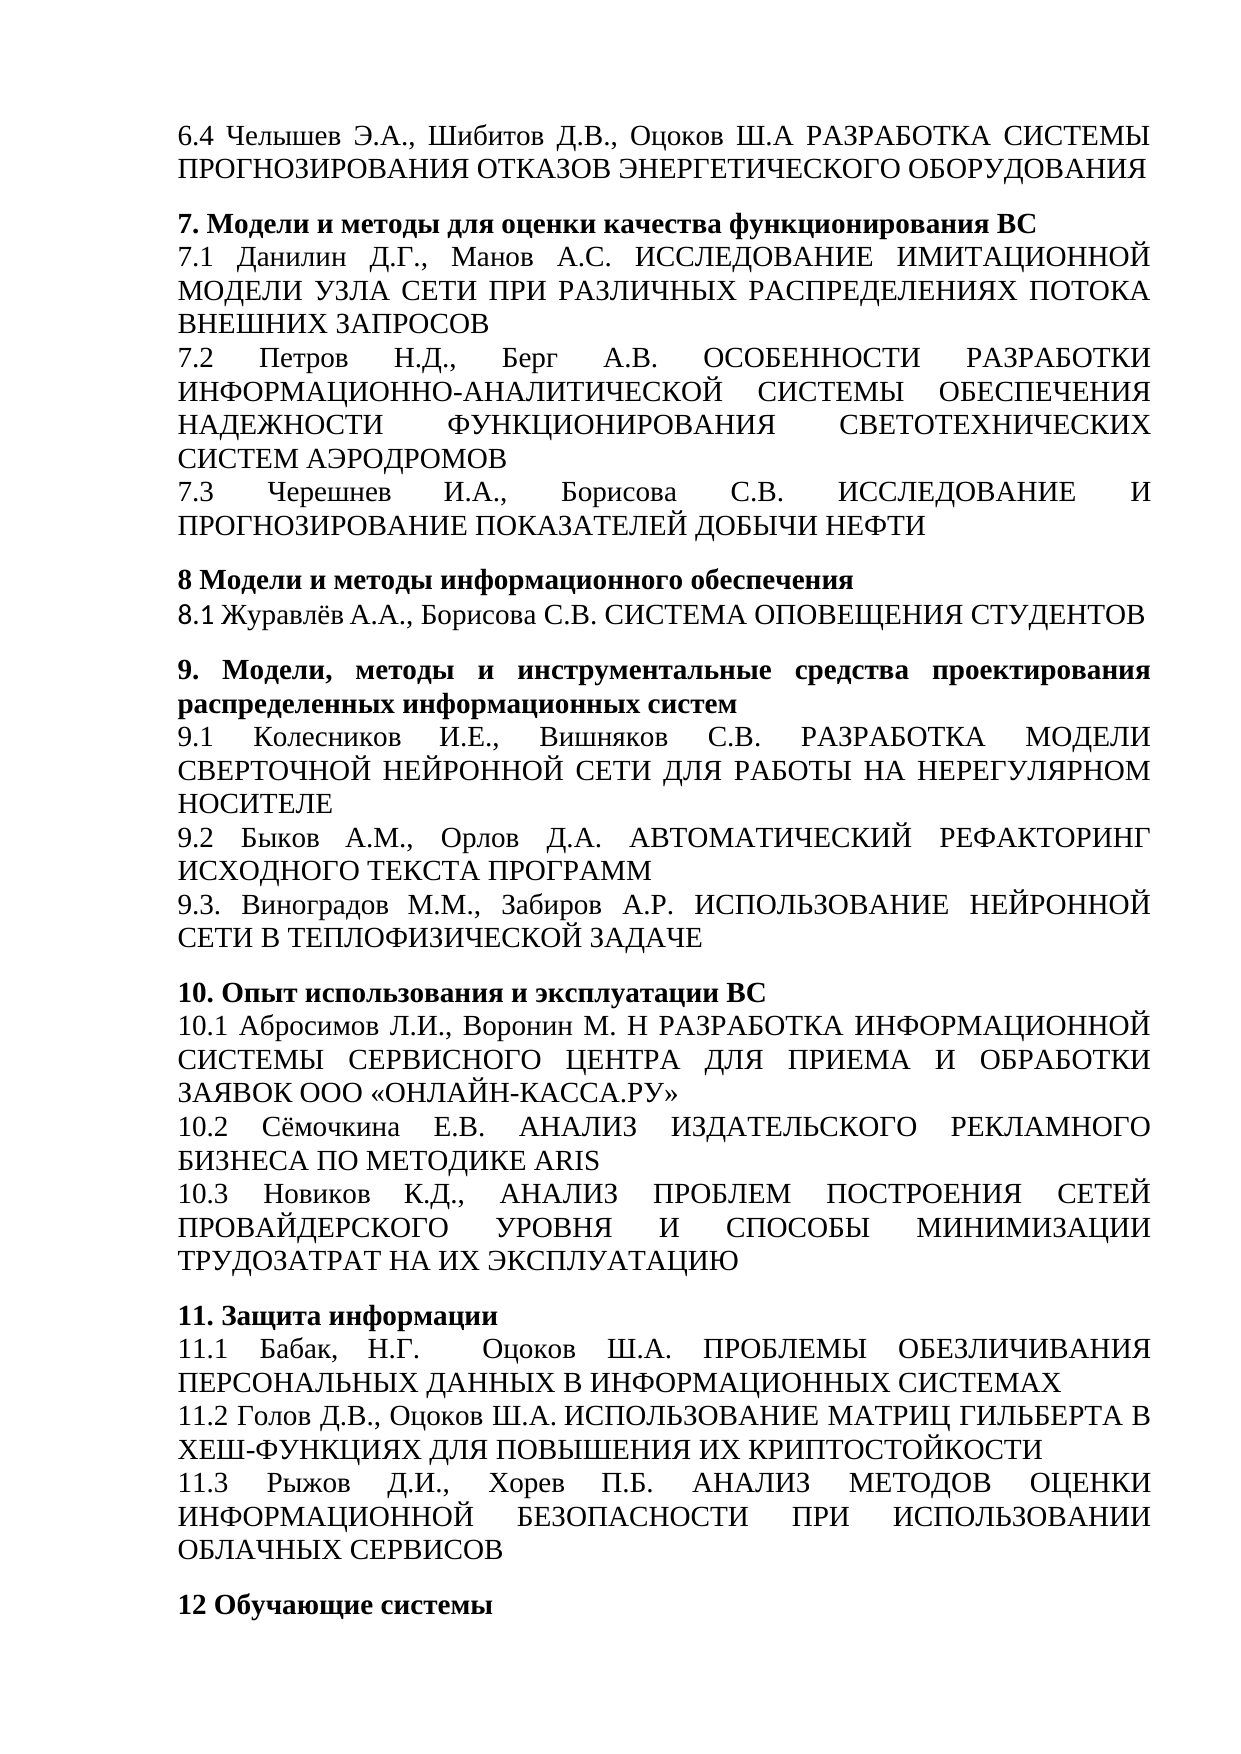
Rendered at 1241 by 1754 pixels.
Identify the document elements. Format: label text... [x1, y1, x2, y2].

text 12 Обучающие системы [177, 1587, 1152, 1620]
text 10.1 Абросимов Л.И., Воронин М. Н РАЗРАБОТКА ИНФОРМАЦИОННОЙ СИСТЕМЫ СЕРВИСНОГО ЦЕНТРА ДЛЯ ПРИЕМА И ОБРАБОТКИ ЗАЯВОК ООО «ОНЛАЙН-КАССА.РУ» [177, 1008, 1152, 1109]
text 11. Защита информации [177, 1298, 1152, 1331]
text 7. Модели и методы для оценки качества функционирования ВС [177, 206, 1152, 239]
text 11.1 Бабак, Н.Г. Оцоков Ш.А. ПРОБЛЕМЫ ОБЕЗЛИЧИВАНИЯ ПЕРСОНАЛЬНЫХ ДАННЫХ В ИНФОРМАЦИОННЫХ СИСТЕМАХ [177, 1331, 1152, 1398]
text 11.2 Голов Д.В., Оцоков Ш.А. ИСПОЛЬЗОВАНИЕ МАТРИЦ ГИЛЬБЕРТА В ХЕШ-ФУНКЦИЯХ ДЛЯ ПОВЫШЕНИЯ ИХ КРИПТОСТОЙКОСТИ [177, 1398, 1152, 1465]
text 10. Опыт использования и эксплуатации ВС [177, 975, 1152, 1008]
text 9.1 Колесников И.Е., Вишняков С.В. РАЗРАБОТКА МОДЕЛИ СВЕРТОЧНОЙ НЕЙРОННОЙ СЕТИ ДЛЯ РАБОТЫ НА НЕРЕГУЛЯРНОМ НОСИТЕЛЕ [177, 719, 1152, 820]
text 11.3 Рыжов Д.И., Хорев П.Б. АНАЛИЗ МЕТОДОВ ОЦЕНКИ ИНФОРМАЦИОННОЙ БЕЗОПАСНОСТИ ПРИ ИСПОЛЬЗОВАНИИ ОБЛАЧНЫХ СЕРВИСОВ [177, 1465, 1152, 1566]
text 10.2 Сёмочкина Е.В. АНАЛИЗ ИЗДАТЕЛЬСКОГО РЕКЛАМНОГО БИЗНЕСА ПО МЕТОДИКЕ ARIS [177, 1109, 1152, 1176]
text 8.1 Журавлёв А.А., Борисова С.В. СИСТЕМА ОПОВЕЩЕНИЯ СТУДЕНТОВ [177, 596, 1152, 631]
text 10.3 Новиков К.Д., АНАЛИЗ ПРОБЛЕМ ПОСТРОЕНИЯ СЕТЕЙ ПРОВАЙДЕРСКОГО УРОВНЯ И СПОСОБЫ МИНИМИЗАЦИИ ТРУДОЗАТРАТ НА ИХ ЭКСПЛУАТАЦИЮ [177, 1176, 1152, 1277]
text 9.3. Виноградов М.М., Забиров А.Р. ИСПОЛЬЗОВАНИЕ НЕЙРОННОЙ СЕТИ В ТЕПЛОФИЗИЧЕСКОЙ ЗАДАЧЕ [177, 887, 1152, 954]
text 8 Модели и методы информационного обеспечения [177, 562, 1152, 596]
text 7.3 Черешнев И.А., Борисова С.В. ИССЛЕДОВАНИЕ И ПРОГНОЗИРОВАНИЕ ПОКАЗАТЕЛЕЙ ДОБЫЧИ НЕФТИ [177, 474, 1152, 541]
text 6.4 Челышев Э.А., Шибитов Д.В., Оцоков Ш.А РАЗРАБОТКА СИСТЕМЫ ПРОГНОЗИРОВАНИЯ ОТКАЗОВ ЭНЕРГЕТИЧЕСКОГО ОБОРУДОВАНИЯ [177, 118, 1152, 185]
text 9.2 Быков А.М., Орлов Д.А. АВТОМАТИЧЕСКИЙ РЕФАКТОРИНГ ИСХОДНОГО ТЕКСТА ПРОГРАММ [177, 820, 1152, 887]
text 7.1 Данилин Д.Г., Манов А.С. ИССЛЕДОВАНИЕ ИМИТАЦИОННОЙ МОДЕЛИ УЗЛА СЕТИ ПРИ РАЗЛИЧНЫХ РАСПРЕДЕЛЕНИЯХ ПОТОКА ВНЕШНИХ ЗАПРОСОВ [177, 239, 1152, 340]
text 9. Модели, методы и инструментальные средства проектирования распределенных информационных систем [177, 652, 1152, 719]
text 7.2 Петров Н.Д., Берг А.В. ОСОБЕННОСТИ РАЗРАБОТКИ ИНФОРМАЦИОННО-АНАЛИТИЧЕСКОЙ СИСТЕМЫ ОБЕСПЕЧЕНИЯ НАДЕЖНОСТИ ФУНКЦИОНИРОВАНИЯ СВЕТОТЕХНИЧЕСКИХ СИСТЕМ АЭРОДРОМОВ [177, 340, 1152, 474]
